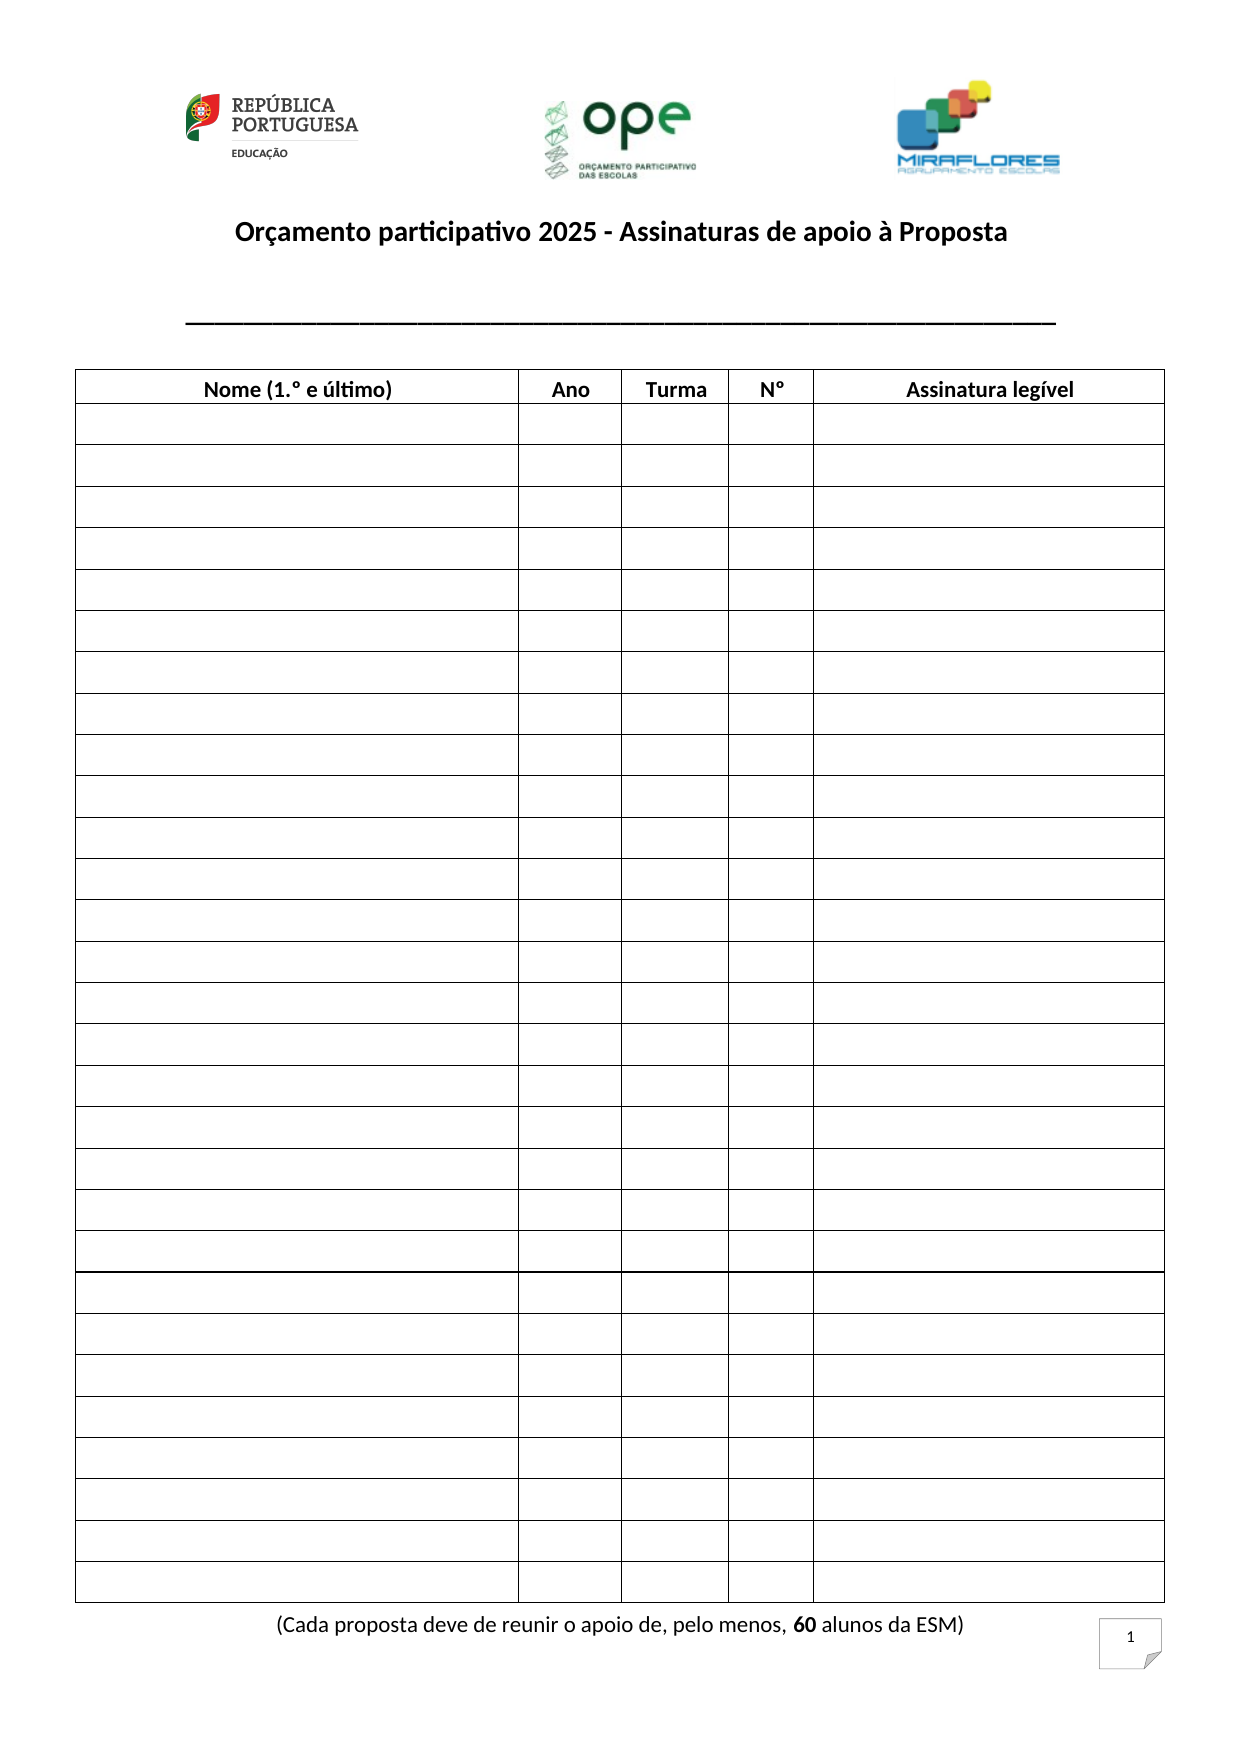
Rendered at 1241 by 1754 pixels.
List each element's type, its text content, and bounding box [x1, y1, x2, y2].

table_cell [729, 1066, 813, 1106]
table_cell [76, 1397, 518, 1437]
table_cell [729, 1521, 813, 1561]
table_cell [76, 818, 518, 858]
table_cell [76, 1190, 518, 1230]
picture [894, 77, 1063, 180]
table_cell [729, 818, 813, 858]
table_cell [814, 1438, 1164, 1478]
table_cell [76, 1562, 518, 1602]
table_cell [622, 776, 728, 817]
table_cell [814, 859, 1164, 899]
table_cell [814, 900, 1164, 941]
table_cell [814, 1107, 1164, 1147]
table_cell [814, 611, 1164, 651]
table_cell [76, 1479, 518, 1519]
table_cell [814, 1397, 1164, 1437]
table_cell [622, 735, 728, 775]
table_cell [76, 1066, 518, 1106]
table_header Ano [519, 370, 621, 403]
table_header Turma [622, 370, 728, 403]
table_cell [814, 528, 1164, 568]
table_cell [814, 983, 1164, 1023]
table_cell [519, 818, 621, 858]
table_cell [76, 1024, 518, 1065]
table_cell [622, 487, 728, 527]
table_cell [76, 1107, 518, 1147]
table_cell [729, 859, 813, 899]
table_cell [622, 1024, 728, 1065]
table_cell [76, 983, 518, 1023]
table_cell [622, 611, 728, 651]
table_cell [622, 1438, 728, 1478]
table_cell [814, 1231, 1164, 1271]
table_cell [622, 445, 728, 486]
table_cell [814, 445, 1164, 486]
table_cell [519, 528, 621, 568]
table_cell [519, 652, 621, 692]
table_cell [814, 1479, 1164, 1519]
table_cell [729, 1231, 813, 1271]
table_cell [519, 487, 621, 527]
table_cell [729, 1314, 813, 1354]
table_cell [729, 1479, 813, 1519]
table_cell [519, 1273, 621, 1313]
table_cell [729, 1562, 813, 1602]
table_cell [622, 1562, 728, 1602]
table_cell [729, 652, 813, 692]
table_cell [814, 1562, 1164, 1602]
table_cell [76, 1438, 518, 1478]
table_cell [76, 1273, 518, 1313]
table_cell [814, 1273, 1164, 1313]
table_cell [76, 1521, 518, 1561]
table_cell [519, 942, 621, 982]
table_cell [519, 1190, 621, 1230]
table_cell [814, 1314, 1164, 1354]
table_cell [729, 1273, 813, 1313]
table_cell [622, 1355, 728, 1396]
table_cell [519, 859, 621, 899]
table_cell [519, 1355, 621, 1396]
table_cell [622, 1479, 728, 1519]
table_cell [622, 983, 728, 1023]
table_cell [729, 694, 813, 734]
table_cell [622, 942, 728, 982]
table_cell [76, 1314, 518, 1354]
table_cell [76, 652, 518, 692]
table_cell [622, 1149, 728, 1189]
table_cell [622, 818, 728, 858]
table_cell [519, 1314, 621, 1354]
table_cell [76, 570, 518, 610]
table_cell [622, 1231, 728, 1271]
table_cell [814, 1521, 1164, 1561]
table_cell [729, 1438, 813, 1478]
table_cell [76, 942, 518, 982]
table_cell [622, 528, 728, 568]
table_cell [814, 1355, 1164, 1396]
table_cell [76, 487, 518, 527]
table_cell [519, 983, 621, 1023]
table_cell [76, 1231, 518, 1271]
table_cell [76, 528, 518, 568]
table_cell [519, 1397, 621, 1437]
table_cell [814, 776, 1164, 817]
table_cell [814, 1149, 1164, 1189]
table_cell [729, 1355, 813, 1396]
table_cell [76, 1149, 518, 1189]
table_cell [814, 1024, 1164, 1065]
table_cell [814, 570, 1164, 610]
table_cell [814, 1066, 1164, 1106]
table_cell [622, 859, 728, 899]
table_cell [729, 1190, 813, 1230]
table_cell [814, 487, 1164, 527]
table_cell [729, 487, 813, 527]
table_cell [519, 1149, 621, 1189]
table_cell [729, 404, 813, 444]
picture [544, 101, 697, 180]
table_cell [729, 528, 813, 568]
table_cell [729, 942, 813, 982]
table_cell [519, 776, 621, 817]
table_cell [622, 1273, 728, 1313]
picture [177, 73, 367, 180]
table_cell [729, 570, 813, 610]
table_cell [519, 1066, 621, 1106]
table_cell [519, 900, 621, 941]
table_cell [814, 404, 1164, 444]
table_cell [519, 1479, 621, 1519]
table_cell [622, 1066, 728, 1106]
table_cell [76, 445, 518, 486]
table_cell [519, 445, 621, 486]
text ____________________________________________________________ [75, 293, 1168, 329]
table_cell [519, 404, 621, 444]
table_cell [622, 1397, 728, 1437]
table_cell [729, 983, 813, 1023]
table_cell [76, 900, 518, 941]
table_cell [814, 735, 1164, 775]
table_cell [814, 694, 1164, 734]
table_header Nome (1.º e último) [76, 370, 518, 403]
table_cell [729, 445, 813, 486]
table_cell [814, 652, 1164, 692]
table_cell [729, 776, 813, 817]
table_cell [729, 1024, 813, 1065]
table_cell [519, 1107, 621, 1147]
table_cell [622, 1107, 728, 1147]
table_cell [76, 735, 518, 775]
table_cell [76, 611, 518, 651]
table_cell [814, 1190, 1164, 1230]
table_cell [76, 776, 518, 817]
table_cell [519, 611, 621, 651]
table_cell [519, 570, 621, 610]
table_cell [519, 1521, 621, 1561]
table_cell [622, 900, 728, 941]
table_cell [622, 652, 728, 692]
table_cell [729, 735, 813, 775]
table_cell [622, 1314, 728, 1354]
table_header Assinatura legível [814, 370, 1164, 403]
table_cell [519, 1562, 621, 1602]
text Orçamento participativo 2025 - Assinaturas de apoio à Proposta [75, 213, 1168, 248]
table_cell [519, 694, 621, 734]
table_cell [729, 1397, 813, 1437]
table_cell [622, 1190, 728, 1230]
table_cell [622, 1521, 728, 1561]
table_cell [814, 818, 1164, 858]
table_cell [814, 942, 1164, 982]
table_cell [519, 1438, 621, 1478]
table_cell [76, 404, 518, 444]
table_cell [729, 611, 813, 651]
table_cell [519, 1231, 621, 1271]
table_cell [76, 1355, 518, 1396]
table_cell [519, 1024, 621, 1065]
table_cell [729, 900, 813, 941]
table_cell [729, 1149, 813, 1189]
table_cell [76, 859, 518, 899]
table_cell [622, 570, 728, 610]
table_cell [76, 694, 518, 734]
table_cell [729, 1107, 813, 1147]
table_cell [622, 694, 728, 734]
table_header Nº [729, 370, 813, 403]
table_cell [622, 404, 728, 444]
table_cell [519, 735, 621, 775]
